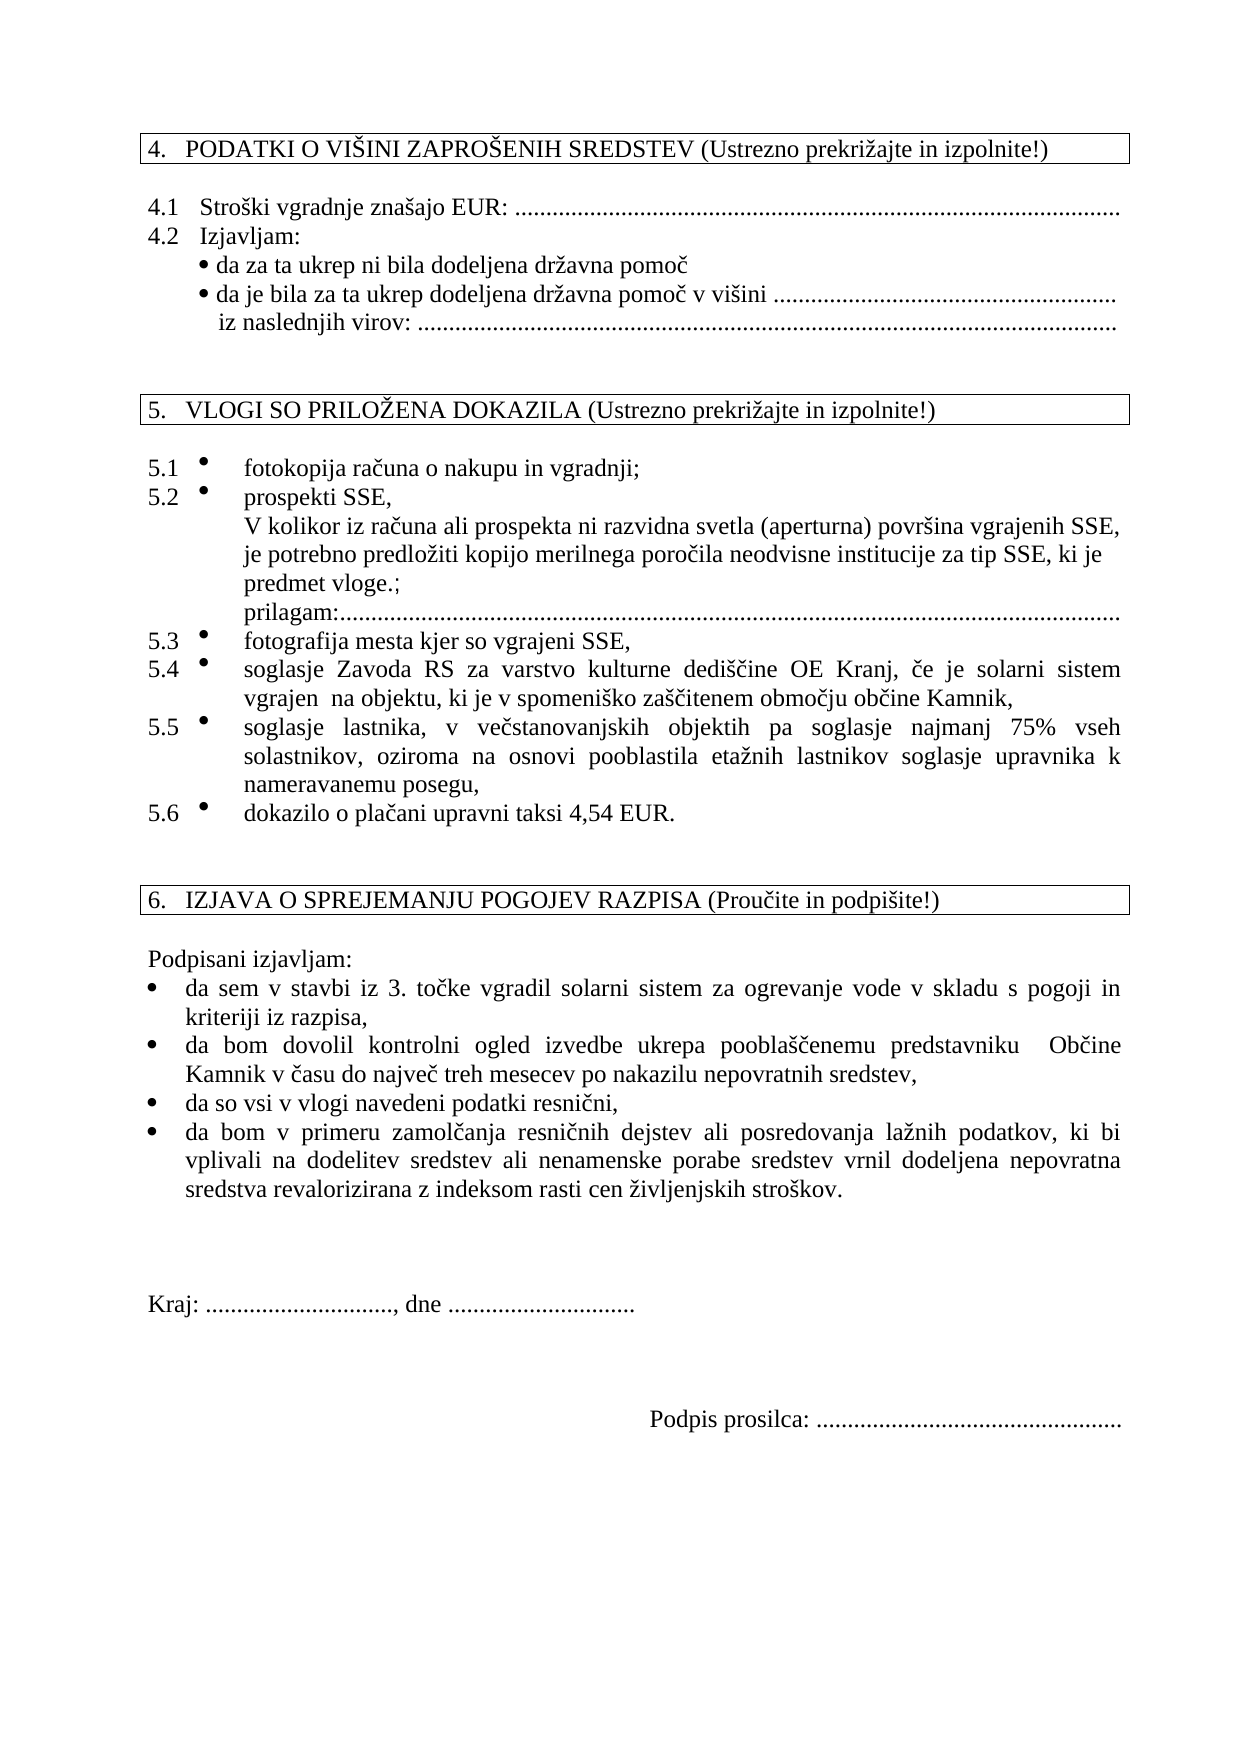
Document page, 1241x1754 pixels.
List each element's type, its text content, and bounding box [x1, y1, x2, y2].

table_header fotokopija računa o nakupu in vgradnji; [236, 453, 1129, 482]
table_cell VLOGI SO PRILOŽENA DOKAZILA (Ustrezno prekrižajte in izpolnite!) [141, 395, 1129, 423]
table_cell 4.2 [140, 221, 192, 394]
list da so vsi v vlogi navedeni podatki resnični, [148, 1088, 1122, 1117]
table_header [192, 453, 236, 482]
table_cell [192, 655, 236, 712]
text Kraj: .............................., dne .............................. [148, 1289, 1122, 1318]
table_cell [192, 626, 236, 654]
text Podpis prosilca: ................................................. [148, 1404, 1122, 1433]
table_header IZJAVA O SPREJEMANJU POGOJEV RAZPISA (Proučite in podpišite!) [141, 886, 1129, 914]
table_cell [192, 712, 236, 798]
table_cell 5.3 [140, 626, 192, 654]
table_cell prospekti SSE, V kolikor iz računa ali prospekta ni razvidna svetla (aperturna) površina vgrajenih SSE, je potrebno predložiti kopijo merilnega poročila neodvisne institucije za tip SSE, ki je predmet vloge.; prilagam:............................................................................................................................. [236, 482, 1129, 626]
list da bom dovolil kontrolni ogled izvedbe ukrepa pooblaščenemu predstavniku Občine Kamnik v času do največ treh mesecev po nakazilu nepovratnih sredstev, [148, 1030, 1122, 1088]
table_cell [192, 482, 236, 626]
table_cell soglasje Zavoda RS za varstvo kulturne dediščine OE Kranj, če je solarni sistem vgrajen na objektu, ki je v spomeniško zaščitenem območju občine Kamnik, [236, 655, 1129, 712]
table_cell soglasje lastnika, v večstanovanjskih objektih pa soglasje najmanj 75% vseh solastnikov, oziroma na osnovi pooblastila etažnih lastnikov soglasje upravnika k nameravanemu posegu, [236, 712, 1129, 798]
table_header 4.1 [140, 193, 192, 221]
list da bom v primeru zamolčanja resničnih dejstev ali posredovanja lažnih podatkov, ki bi vplivali na dodelitev sredstev ali nenamenske porabe sredstev vrnil dodeljena nepovratna sredstva revalorizirana z indeksom rasti cen življenjskih stroškov. [148, 1117, 1122, 1203]
table_cell fotografija mesta kjer so vgrajeni SSE, [236, 626, 1129, 654]
table_cell dokazilo o plačani upravni taksi 4,54 EUR. [236, 798, 1129, 827]
table_header 5.1 [140, 453, 192, 482]
table_cell 5.4 [140, 655, 192, 712]
table_cell Izjavljam: da za ta ukrep ni bila dodeljena državna pomoč da je bila za ta ukrep dodeljena državna pomoč v višini ....................................................... iz naslednjih virov: ................................................................................................................ [192, 221, 1129, 394]
text Podpisani izjavljam: [148, 944, 1122, 973]
table_cell [192, 798, 236, 827]
table_cell 5.6 [140, 798, 192, 827]
table_cell 5.2 [140, 482, 192, 626]
table_header Stroški vgradnje znašajo EUR: ................................................................................................. [192, 193, 1129, 221]
table_header PODATKI O VIŠINI ZAPROŠENIH SREDSTEV (Ustrezno prekrižajte in izpolnite!) [141, 134, 1129, 163]
list da sem v stavbi iz 3. točke vgradil solarni sistem za ogrevanje vode v skladu s pogoji in kriteriji iz razpisa, [148, 973, 1122, 1030]
table_cell 5.5 [140, 712, 192, 798]
